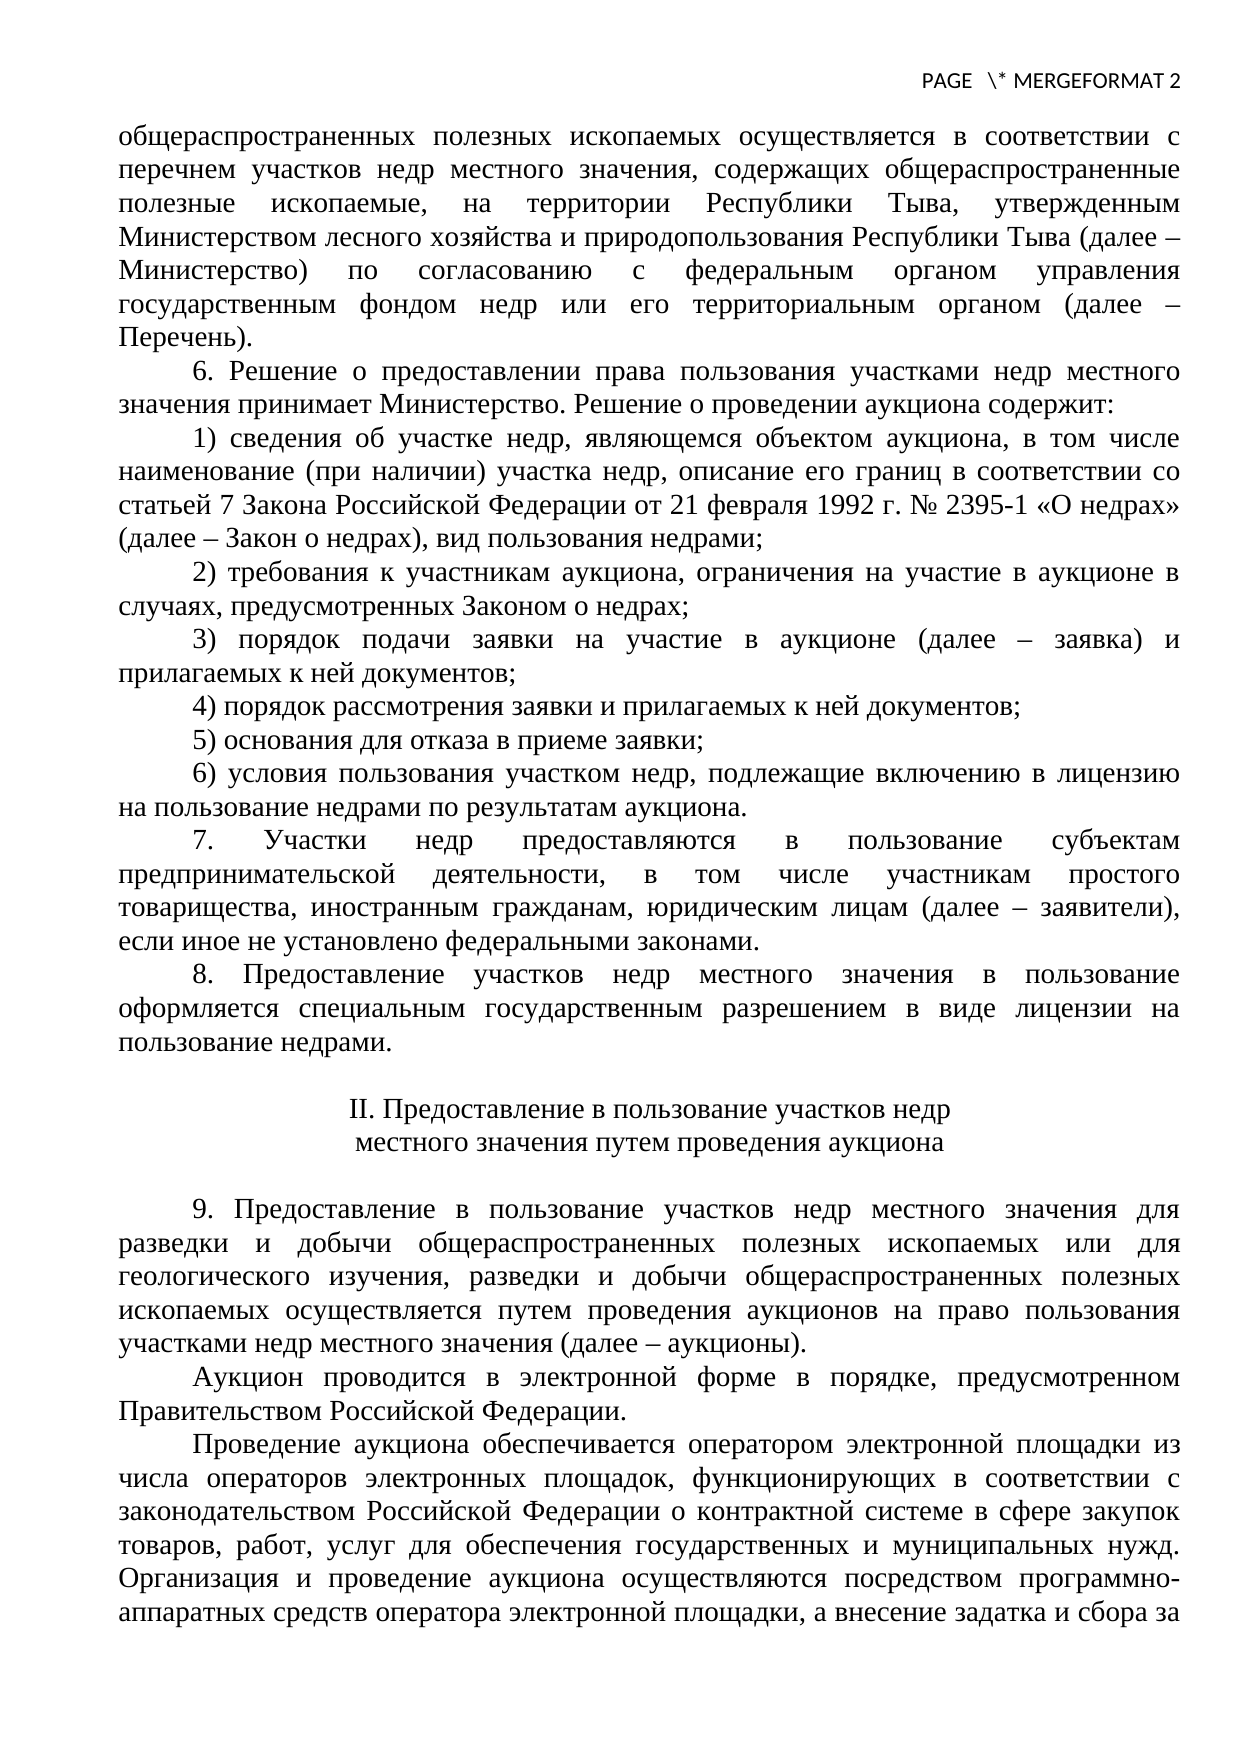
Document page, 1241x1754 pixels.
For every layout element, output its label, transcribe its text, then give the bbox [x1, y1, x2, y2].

text 6. Решение о предоставлении права пользования участками недр местного значения принимает Министерство. Решение о проведении аукциона содержит: [118, 353, 1181, 420]
text Аукцион проводится в электронной форме в порядке, предусмотренном Правительством Российской Федерации. [118, 1359, 1181, 1426]
text 6) условия пользования участком недр, подлежащие включению в лицензию на пользование недрами по результатам аукциона. [118, 755, 1181, 822]
text 1) сведения об участке недр, являющемся объектом аукциона, в том числе наименование (при наличии) участка недр, описание его границ в соответствии со статьей 7 Закона Российской Федерации от 21 февраля 1992 г. № 2395-1 «О недрах» (далее – Закон о недрах), вид пользования недрами; [118, 420, 1181, 554]
text местного значения путем проведения аукциона [118, 1124, 1181, 1158]
text 3) порядок подачи заявки на участие в аукционе (далее – заявка) и прилагаемых к ней документов; [118, 621, 1181, 688]
text II. Предоставление в пользование участков недр [118, 1091, 1181, 1124]
text 8. Предоставление участков недр местного значения в пользование оформляется специальным государственным разрешением в виде лицензии на пользование недрами. [118, 957, 1181, 1057]
text 2) требования к участникам аукциона, ограничения на участие в аукционе в случаях, предусмотренных Законом о недрах; [118, 554, 1181, 621]
text 4) порядок рассмотрения заявки и прилагаемых к ней документов; [118, 688, 1181, 722]
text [118, 118, 1181, 353]
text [118, 1426, 1181, 1627]
text 7. Участки недр предоставляются в пользование субъектам предпринимательской деятельности, в том числе участникам простого товарищества, иностранным гражданам, юридическим лицам (далее – заявители), если иное не установлено федеральными законами. [118, 822, 1181, 957]
text 9. Предоставление в пользование участков недр местного значения для разведки и добычи общераспространенных полезных ископаемых или для геологического изучения, разведки и добычи общераспространенных полезных ископаемых осуществляется путем проведения аукционов на право пользования участками недр местного значения (далее – аукционы). [118, 1191, 1181, 1359]
text 5) основания для отказа в приеме заявки; [118, 722, 1181, 755]
